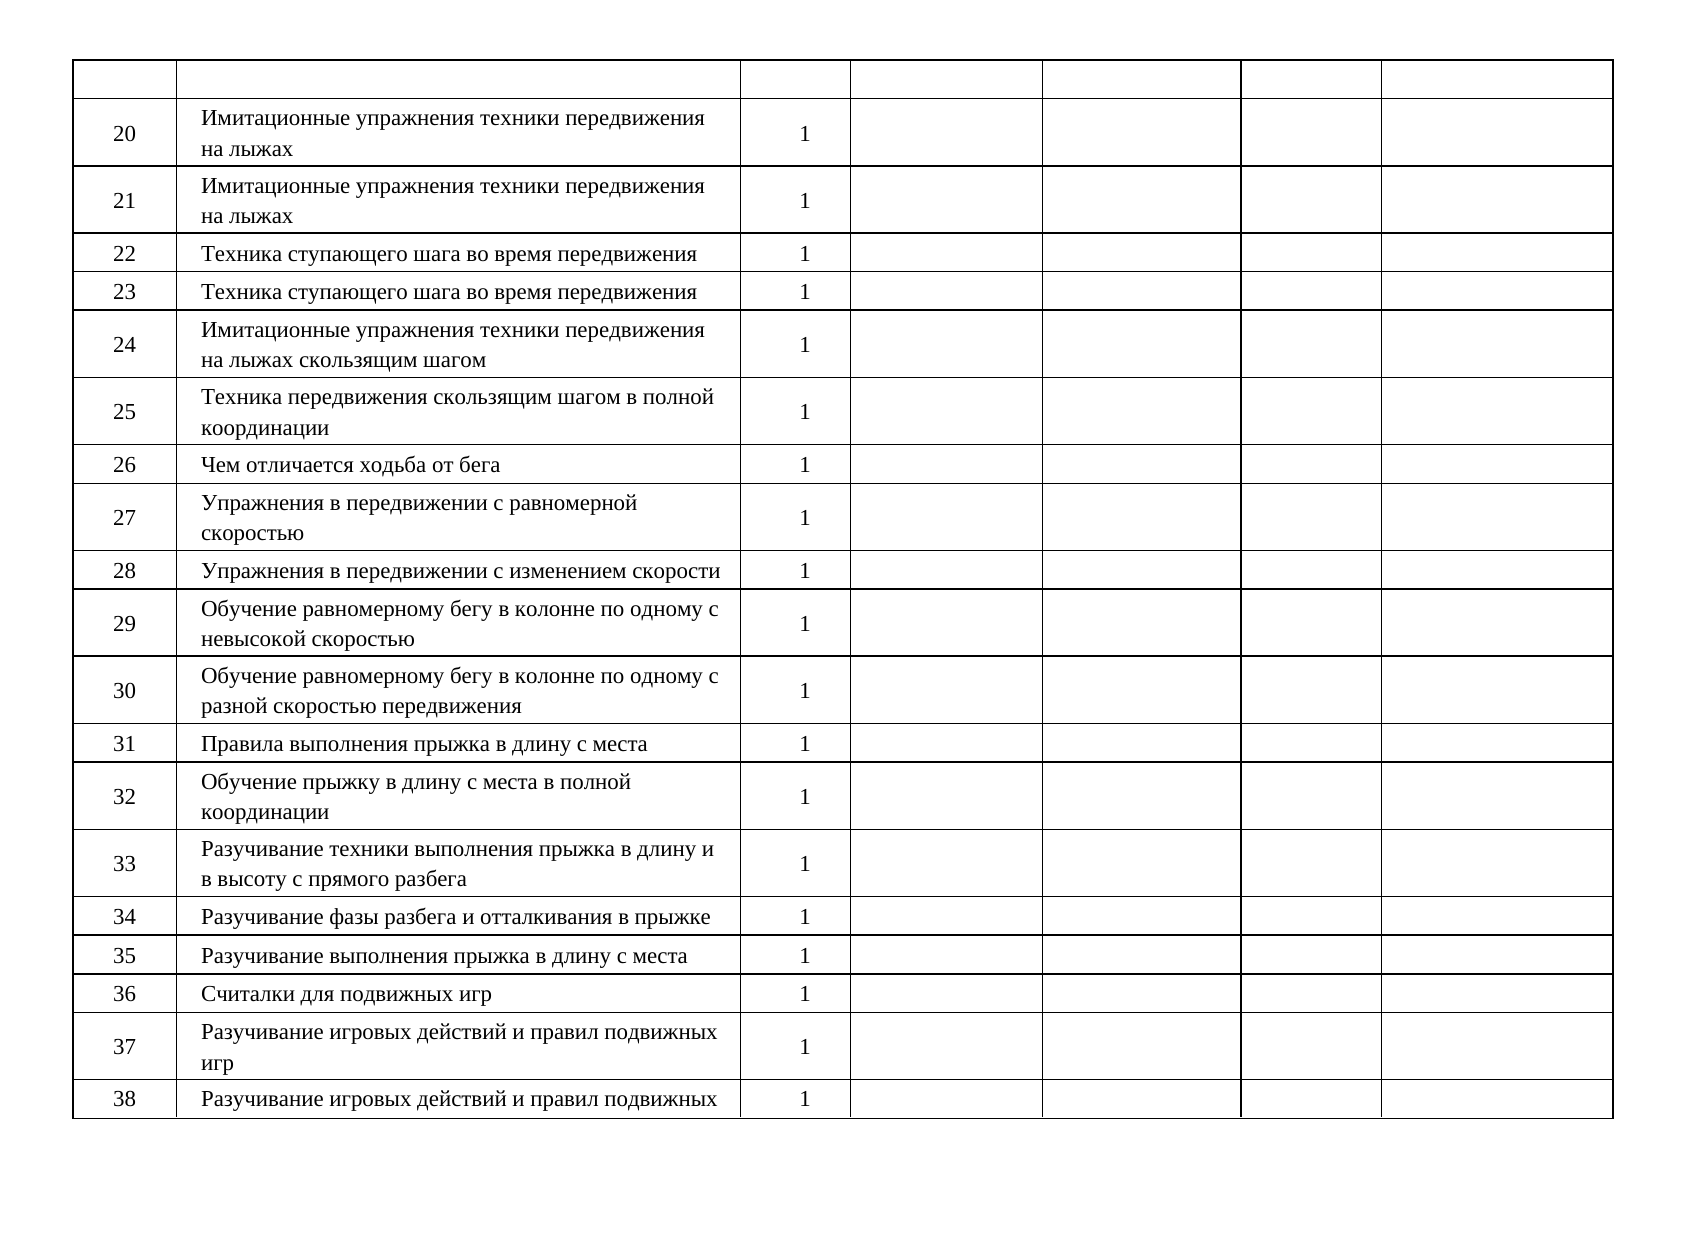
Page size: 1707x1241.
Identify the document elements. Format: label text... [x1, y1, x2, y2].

table_cell [1382, 724, 1612, 761]
table_cell 1 [741, 311, 850, 377]
table_cell [1043, 1013, 1240, 1079]
table_cell [1043, 311, 1240, 377]
table_cell [1242, 657, 1381, 723]
table_cell [1382, 61, 1612, 98]
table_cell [177, 1080, 740, 1117]
table_cell [1242, 936, 1381, 973]
table_cell [1382, 311, 1612, 377]
table_cell [1382, 484, 1612, 549]
table_cell Считалки для подвижных игр [177, 975, 740, 1012]
table_cell [1382, 272, 1612, 309]
table_cell [1043, 590, 1240, 655]
table_cell [1382, 763, 1612, 828]
table_cell [1382, 99, 1612, 165]
table_cell [1382, 975, 1612, 1012]
table_cell [1242, 378, 1381, 444]
table_cell [1242, 724, 1381, 761]
table_cell 1 [741, 724, 850, 761]
table_cell Разучивание фазы разбега и отталкивания в прыжке [177, 897, 740, 934]
table_cell Правила выполнения прыжка в длину с места [177, 724, 740, 761]
table_cell [851, 724, 1042, 761]
table_cell Техника ступающего шага во время передвижения [177, 234, 740, 271]
table_cell [851, 167, 1042, 232]
table_cell [1242, 167, 1381, 232]
table_cell [1382, 830, 1612, 896]
table_cell 20 [74, 99, 176, 165]
table_cell [1382, 1013, 1612, 1079]
table_cell 24 [74, 311, 176, 377]
table_cell [851, 1013, 1042, 1079]
table_cell 37 [74, 1013, 176, 1079]
table_cell [851, 272, 1042, 309]
table_cell [1043, 830, 1240, 896]
table_cell [1242, 763, 1381, 828]
table_cell 1 [741, 167, 850, 232]
table_cell [851, 975, 1042, 1012]
table_cell [1242, 61, 1381, 98]
table_cell 27 [74, 484, 176, 549]
table_cell 21 [74, 167, 176, 232]
table_cell 1 [741, 99, 850, 165]
table_cell [851, 61, 1042, 98]
table_cell 25 [74, 378, 176, 444]
table_cell 1 [741, 657, 850, 723]
table_cell [851, 234, 1042, 271]
table_cell [1242, 445, 1381, 482]
table_cell [1043, 272, 1240, 309]
table_cell [1043, 445, 1240, 482]
table_cell 30 [74, 657, 176, 723]
table_cell Упражнения в передвижении с равномерной скоростью [177, 484, 740, 549]
table_cell 1 [741, 445, 850, 482]
table_cell 28 [74, 551, 176, 588]
table_cell [1043, 975, 1240, 1012]
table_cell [177, 61, 740, 98]
table_cell [851, 936, 1042, 973]
table_cell [851, 311, 1042, 377]
table_cell 22 [74, 234, 176, 271]
table_cell [851, 830, 1042, 896]
table_cell [1242, 975, 1381, 1012]
table_cell Техника передвижения скользящим шагом в полной координации [177, 378, 740, 444]
table_cell Обучение равномерному бегу в колонне по одному с разной скоростью передвижения [177, 657, 740, 723]
table_cell [1043, 484, 1240, 549]
table_cell Имитационные упражнения техники передвижения на лыжах [177, 99, 740, 165]
table_cell [1043, 657, 1240, 723]
table_cell 1 [741, 975, 850, 1012]
table_cell 1 [741, 61, 850, 98]
table_cell [1382, 936, 1612, 973]
table_cell [1382, 657, 1612, 723]
table_cell [851, 1080, 1042, 1117]
table_cell Разучивание выполнения прыжка в длину с места [177, 936, 740, 973]
table_cell 1 [741, 234, 850, 271]
table_cell [851, 99, 1042, 165]
table_cell [1382, 551, 1612, 588]
table_cell Разучивание техники выполнения прыжка в длину и в высоту с прямого разбега [177, 830, 740, 896]
table_cell [1242, 311, 1381, 377]
table_cell [1382, 1080, 1612, 1117]
table_cell 1 [741, 484, 850, 549]
table_cell [851, 378, 1042, 444]
table_cell [1043, 61, 1240, 98]
table_cell 1 [741, 1013, 850, 1079]
table_cell 32 [74, 763, 176, 828]
table_cell Техника ступающего шага во время передвижения [177, 272, 740, 309]
table_cell [1242, 272, 1381, 309]
table_cell [1043, 897, 1240, 934]
table_cell [1043, 378, 1240, 444]
table_cell 1 [741, 830, 850, 896]
table_cell [851, 551, 1042, 588]
table_cell Обучение прыжку в длину с места в полной координации [177, 763, 740, 828]
table_cell [1043, 234, 1240, 271]
table_cell [1043, 763, 1240, 828]
table_cell [1382, 590, 1612, 655]
table_cell Упражнения в передвижении с изменением скорости [177, 551, 740, 588]
table_cell 23 [74, 272, 176, 309]
table_cell 1 [741, 1080, 850, 1117]
table_cell [1242, 590, 1381, 655]
table_cell 36 [74, 975, 176, 1012]
table_cell 1 [741, 897, 850, 934]
table_cell Обучение равномерному бегу в колонне по одному с невысокой скоростью [177, 590, 740, 655]
table_cell [1382, 167, 1612, 232]
table_cell [851, 484, 1042, 549]
table_cell [1043, 551, 1240, 588]
table_cell [851, 763, 1042, 828]
table_cell 1 [741, 272, 850, 309]
table_cell [1242, 234, 1381, 271]
table_cell 1 [741, 590, 850, 655]
table_cell [851, 590, 1042, 655]
table_cell 38 [74, 1080, 176, 1117]
table_cell [851, 897, 1042, 934]
table_cell [1382, 897, 1612, 934]
table_cell 19 [74, 61, 176, 98]
table_cell [1382, 378, 1612, 444]
table_cell 1 [741, 551, 850, 588]
table_cell [1043, 724, 1240, 761]
table_cell [1242, 1080, 1381, 1117]
table_cell [1242, 551, 1381, 588]
table_cell [1242, 99, 1381, 165]
table_cell [1382, 445, 1612, 482]
table_cell [1242, 897, 1381, 934]
table_cell 31 [74, 724, 176, 761]
table_cell [1043, 99, 1240, 165]
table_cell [177, 1013, 740, 1079]
table_cell 1 [741, 378, 850, 444]
table_cell 33 [74, 830, 176, 896]
table_cell Чем отличается ходьба от бега [177, 445, 740, 482]
table_cell 1 [741, 763, 850, 828]
table_cell [1043, 1080, 1240, 1117]
table_cell 1 [741, 936, 850, 973]
table_cell [851, 657, 1042, 723]
table_cell [1242, 830, 1381, 896]
table_cell 26 [74, 445, 176, 482]
table_cell Имитационные упражнения техники передвижения на лыжах скользящим шагом [177, 311, 740, 377]
table_cell [1382, 234, 1612, 271]
table_cell 29 [74, 590, 176, 655]
table_cell 35 [74, 936, 176, 973]
table_cell 34 [74, 897, 176, 934]
table_cell [1242, 1013, 1381, 1079]
table_cell Имитационные упражнения техники передвижения на лыжах [177, 167, 740, 232]
table_cell [1043, 936, 1240, 973]
table_cell [1043, 167, 1240, 232]
table_cell [1242, 484, 1381, 549]
table_cell [851, 445, 1042, 482]
